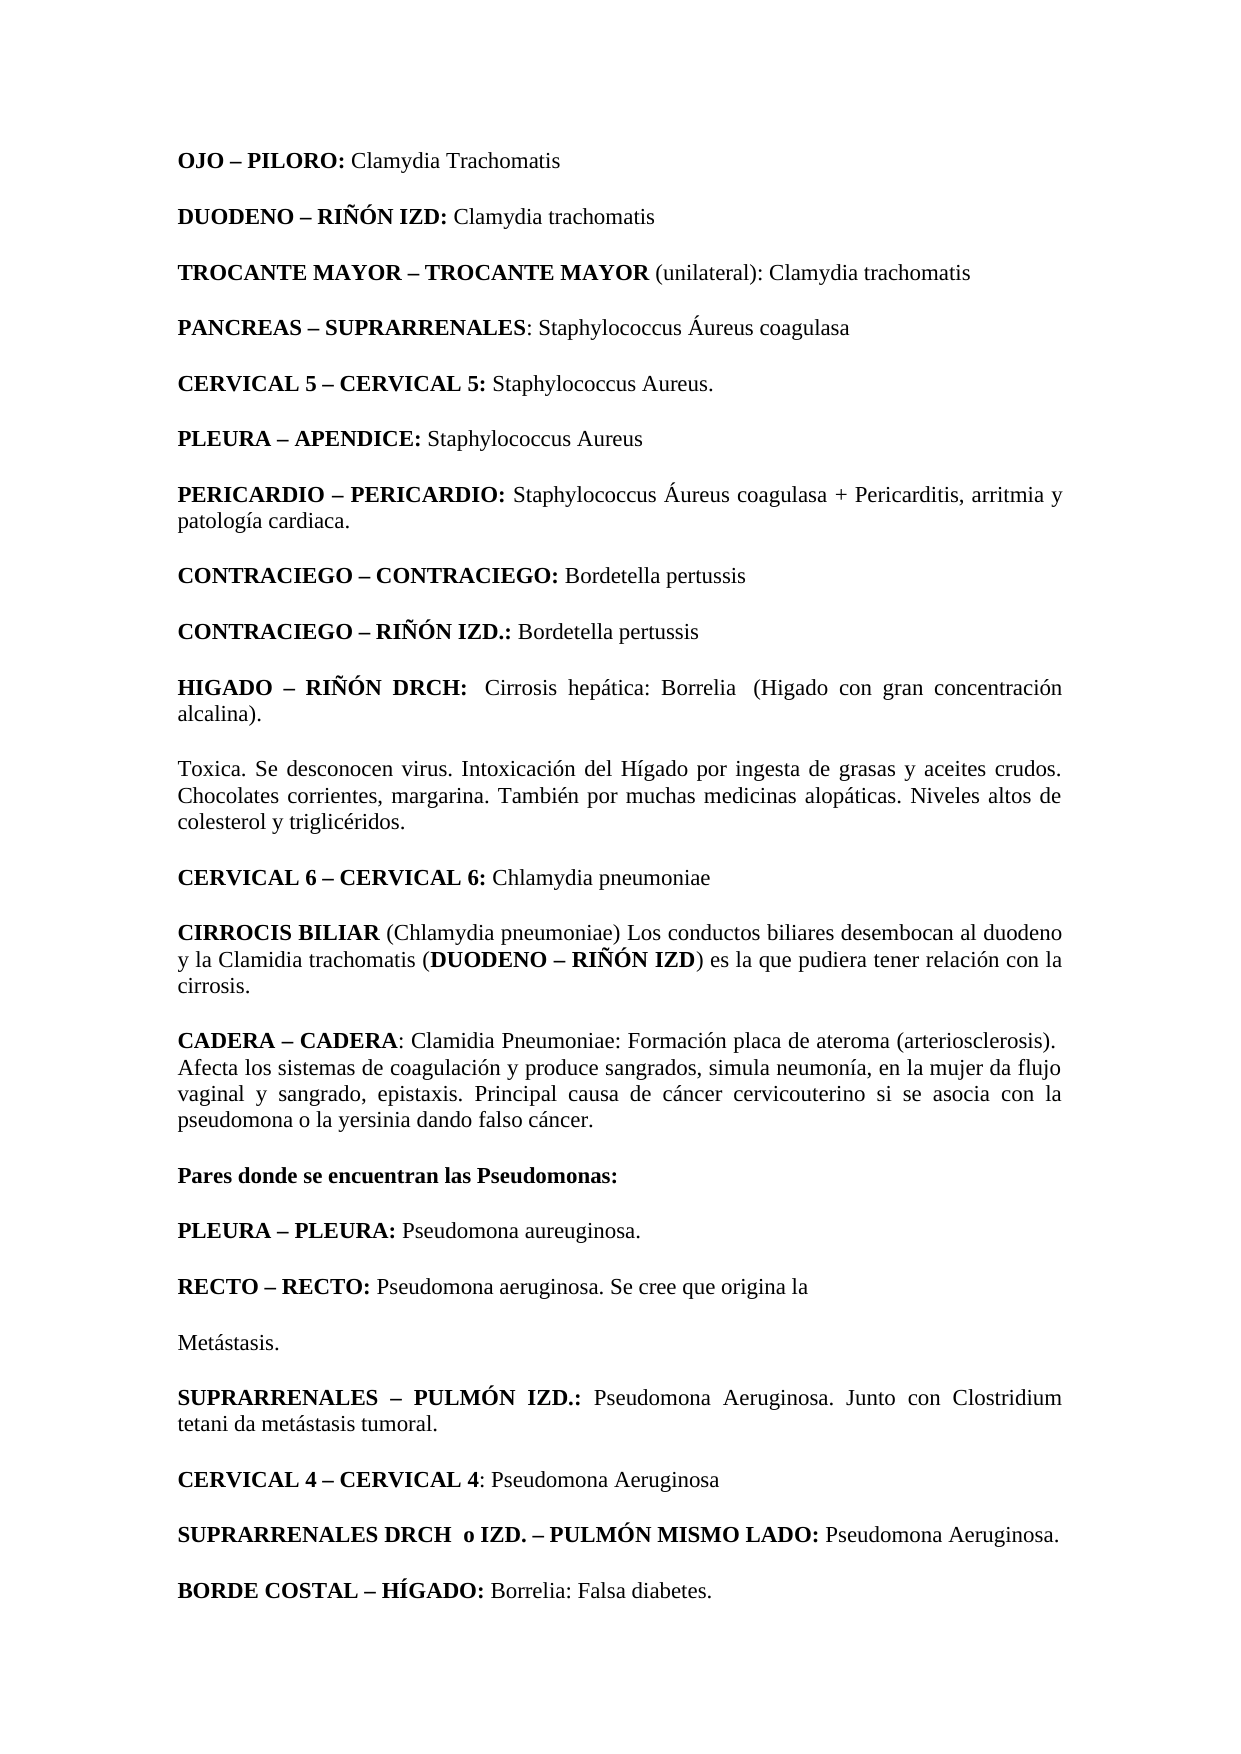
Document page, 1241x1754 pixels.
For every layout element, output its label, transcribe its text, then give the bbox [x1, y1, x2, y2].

text CERVICAL 6 – CERVICAL 6: Chlamydia pneumoniae [177, 864, 1063, 890]
text OJO – PILORO: Clamydia Trachomatis [177, 148, 1063, 174]
text CERVICAL 4 – CERVICAL 4: Pseudomona Aeruginosa [177, 1466, 1063, 1492]
text SUPRARRENALES DRCH o IZD. – PULMÓN MISMO LADO: Pseudomona Aeruginosa. [177, 1522, 1063, 1548]
text Pares donde se encuentran las Pseudomonas: [177, 1162, 1063, 1188]
text BORDE COSTAL – HÍGADO: Borrelia: Falsa diabetes. [177, 1577, 1063, 1603]
text CONTRACIEGO – CONTRACIEGO: Bordetella pertussis [177, 563, 1063, 589]
text CADERA – CADERA: Clamidia Pneumoniae: Formación placa de ateroma (arteriosclerosis). Afecta los sistemas de coagulación y produce sangrados, simula neumonía, en la mujer da flujo vaginal y sangrado, epistaxis. Principal causa de cáncer cervicouterino si se asocia con la pseudomona o la yersinia dando falso cáncer. [177, 1027, 1063, 1133]
text PANCREAS – SUPRARRENALES: Staphylococcus Áureus coagulasa [177, 314, 1063, 341]
text CERVICAL 5 – CERVICAL 5: Staphylococcus Aureus. [177, 370, 1063, 396]
text HIGADO – RIÑÓN DRCH: Cirrosis hepática: Borrelia (Higado con gran concentración alcalina). [177, 674, 1063, 726]
text PLEURA – PLEURA: Pseudomona aureuginosa. [177, 1218, 1063, 1244]
text Metástasis. [177, 1329, 1063, 1355]
text DUODENO – RIÑÓN IZD: Clamydia trachomatis [177, 203, 1063, 229]
text SUPRARRENALES – PULMÓN IZD.: Pseudomona Aeruginosa. Junto con Clostridium tetani da metástasis tumoral. [177, 1384, 1063, 1437]
text PERICARDIO – PERICARDIO: Staphylococcus Áureus coagulasa + Pericarditis, arritmia y patología cardiaca. [177, 481, 1063, 533]
text RECTO – RECTO: Pseudomona aeruginosa. Se cree que origina la [177, 1273, 1063, 1299]
text TROCANTE MAYOR – TROCANTE MAYOR (unilateral): Clamydia trachomatis [177, 259, 1063, 285]
text CONTRACIEGO – RIÑÓN IZD.: Bordetella pertussis [177, 618, 1063, 644]
text PLEURA – APENDICE: Staphylococcus Aureus [177, 425, 1063, 452]
text CIRROCIS BILIAR (Chlamydia pneumoniae) Los conductos biliares desembocan al duodeno y la Clamidia trachomatis (DUODENO – RIÑÓN IZD) es la que pudiera tener relación con la cirrosis. [177, 919, 1063, 998]
text Toxica. Se desconocen virus. Intoxicación del Hígado por ingesta de grasas y aceites crudos. Chocolates corrientes, margarina. También por muchas medicinas alopáticas. Niveles altos de colesterol y triglicéridos. [177, 756, 1063, 834]
